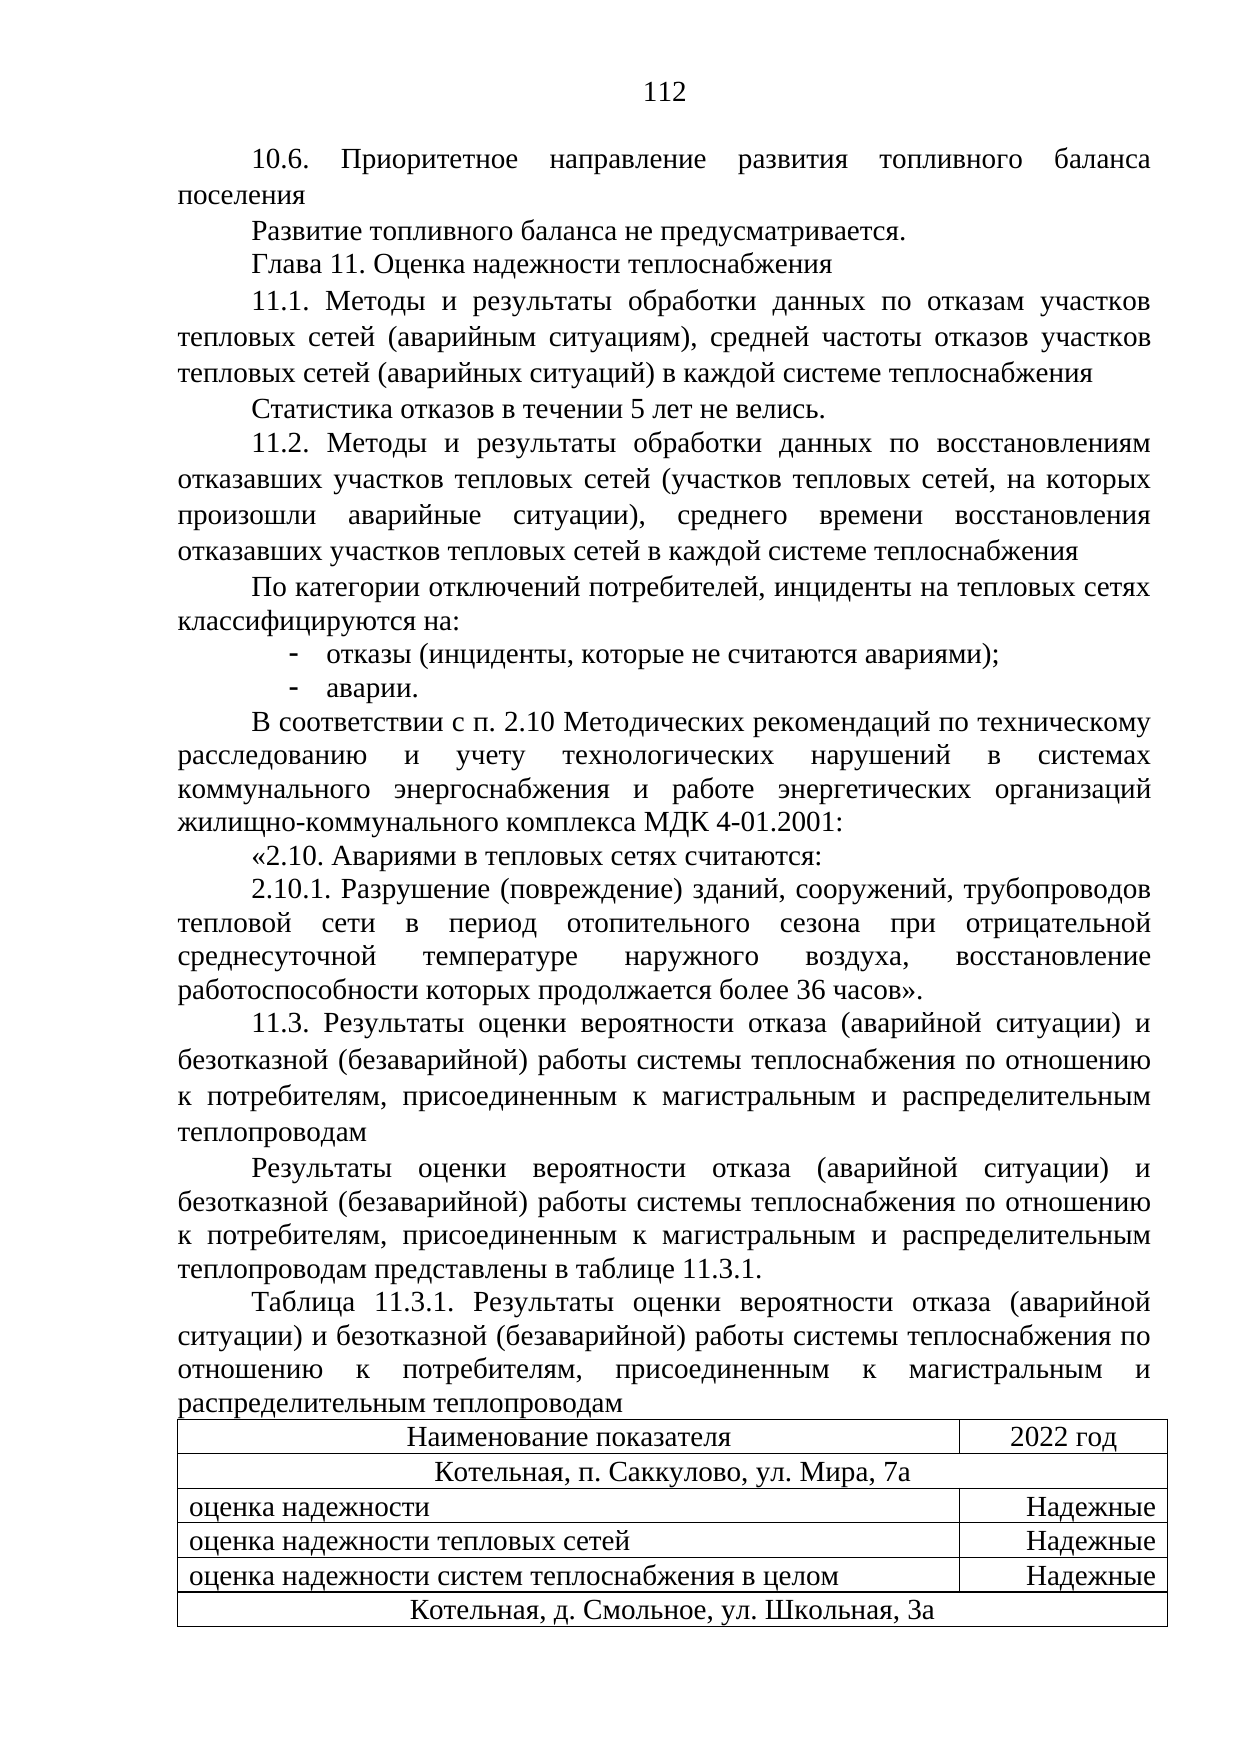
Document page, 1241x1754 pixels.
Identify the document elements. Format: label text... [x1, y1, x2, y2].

text В соответствии с п. 2.10 Методических рекомендаций по техническому расследованию и учету технологических нарушений в системах коммунального энергоснабжения и работе энергетических организаций жилищно-коммунального комплекса МДК 4-01.2001: [177, 704, 1152, 838]
text 11.3. Результаты оценки вероятности отказа (аварийной ситуации) и безотказной (безаварийной) работы системы теплоснабжения по отношению к потребителям, присоединенным к магистральным и распределительным теплопроводам [177, 1006, 1152, 1148]
text 11.1. Методы и результаты обработки данных по отказам участков тепловых сетей (аварийным ситуациям), средней частоты отказов участков тепловых сетей (аварийных ситуаций) в каждой системе теплоснабжения [177, 283, 1152, 389]
text Результаты оценки вероятности отказа (аварийной ситуации) и безотказной (безаварийной) работы системы теплоснабжения по отношению к потребителям, присоединенным к магистральным и распределительным теплопроводам представлены в таблице 11.3.1. [177, 1150, 1152, 1284]
text 11.2. Методы и результаты обработки данных по восстановлениям отказавших участков тепловых сетей (участков тепловых сетей, на которых произошли аварийные ситуации), среднего времени восстановления отказавших участков тепловых сетей в каждой системе теплоснабжения [177, 425, 1152, 567]
text 10.6. Приоритетное направление развития топливного баланса поселения [177, 141, 1152, 211]
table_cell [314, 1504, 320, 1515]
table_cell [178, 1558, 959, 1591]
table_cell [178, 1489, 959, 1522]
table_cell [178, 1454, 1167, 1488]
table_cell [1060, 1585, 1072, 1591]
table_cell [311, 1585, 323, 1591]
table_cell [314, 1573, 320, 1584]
text 2.10.1. Разрушение (повреждение) зданий, сооружений, трубопроводов тепловой сети в период отопительного сезона при отрицательной среднесуточной температуре наружного воздуха, восстановление работоспособности которых продолжается более 36 часов». [177, 871, 1152, 1006]
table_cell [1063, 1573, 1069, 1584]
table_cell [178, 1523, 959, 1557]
text отказы (инциденты, которые не считаются авариями); [288, 636, 1152, 670]
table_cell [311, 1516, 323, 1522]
text аварии. [288, 670, 1152, 704]
text «2.10. Авариями в тепловых сетях считаются: [177, 838, 1152, 871]
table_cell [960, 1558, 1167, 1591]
text Глава 11. Оценка надежности теплоснабжения [177, 247, 1152, 280]
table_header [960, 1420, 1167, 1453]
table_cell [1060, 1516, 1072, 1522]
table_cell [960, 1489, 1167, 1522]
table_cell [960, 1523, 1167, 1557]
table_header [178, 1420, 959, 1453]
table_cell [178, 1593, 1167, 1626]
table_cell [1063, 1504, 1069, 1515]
text Статистика отказов в течении 5 лет не велись. [177, 391, 1152, 425]
text По категории отключений потребителей, инциденты на тепловых сетях классифицируются на: [177, 569, 1152, 636]
text Развитие топливного баланса не предусматривается. [177, 213, 1152, 247]
text Таблица 11.3.1. Результаты оценки вероятности отказа (аварийной ситуации) и безотказной (безаварийной) работы системы теплоснабжения по отношению к потребителям, присоединенным к магистральным и распределительным теплопроводам [177, 1284, 1152, 1418]
